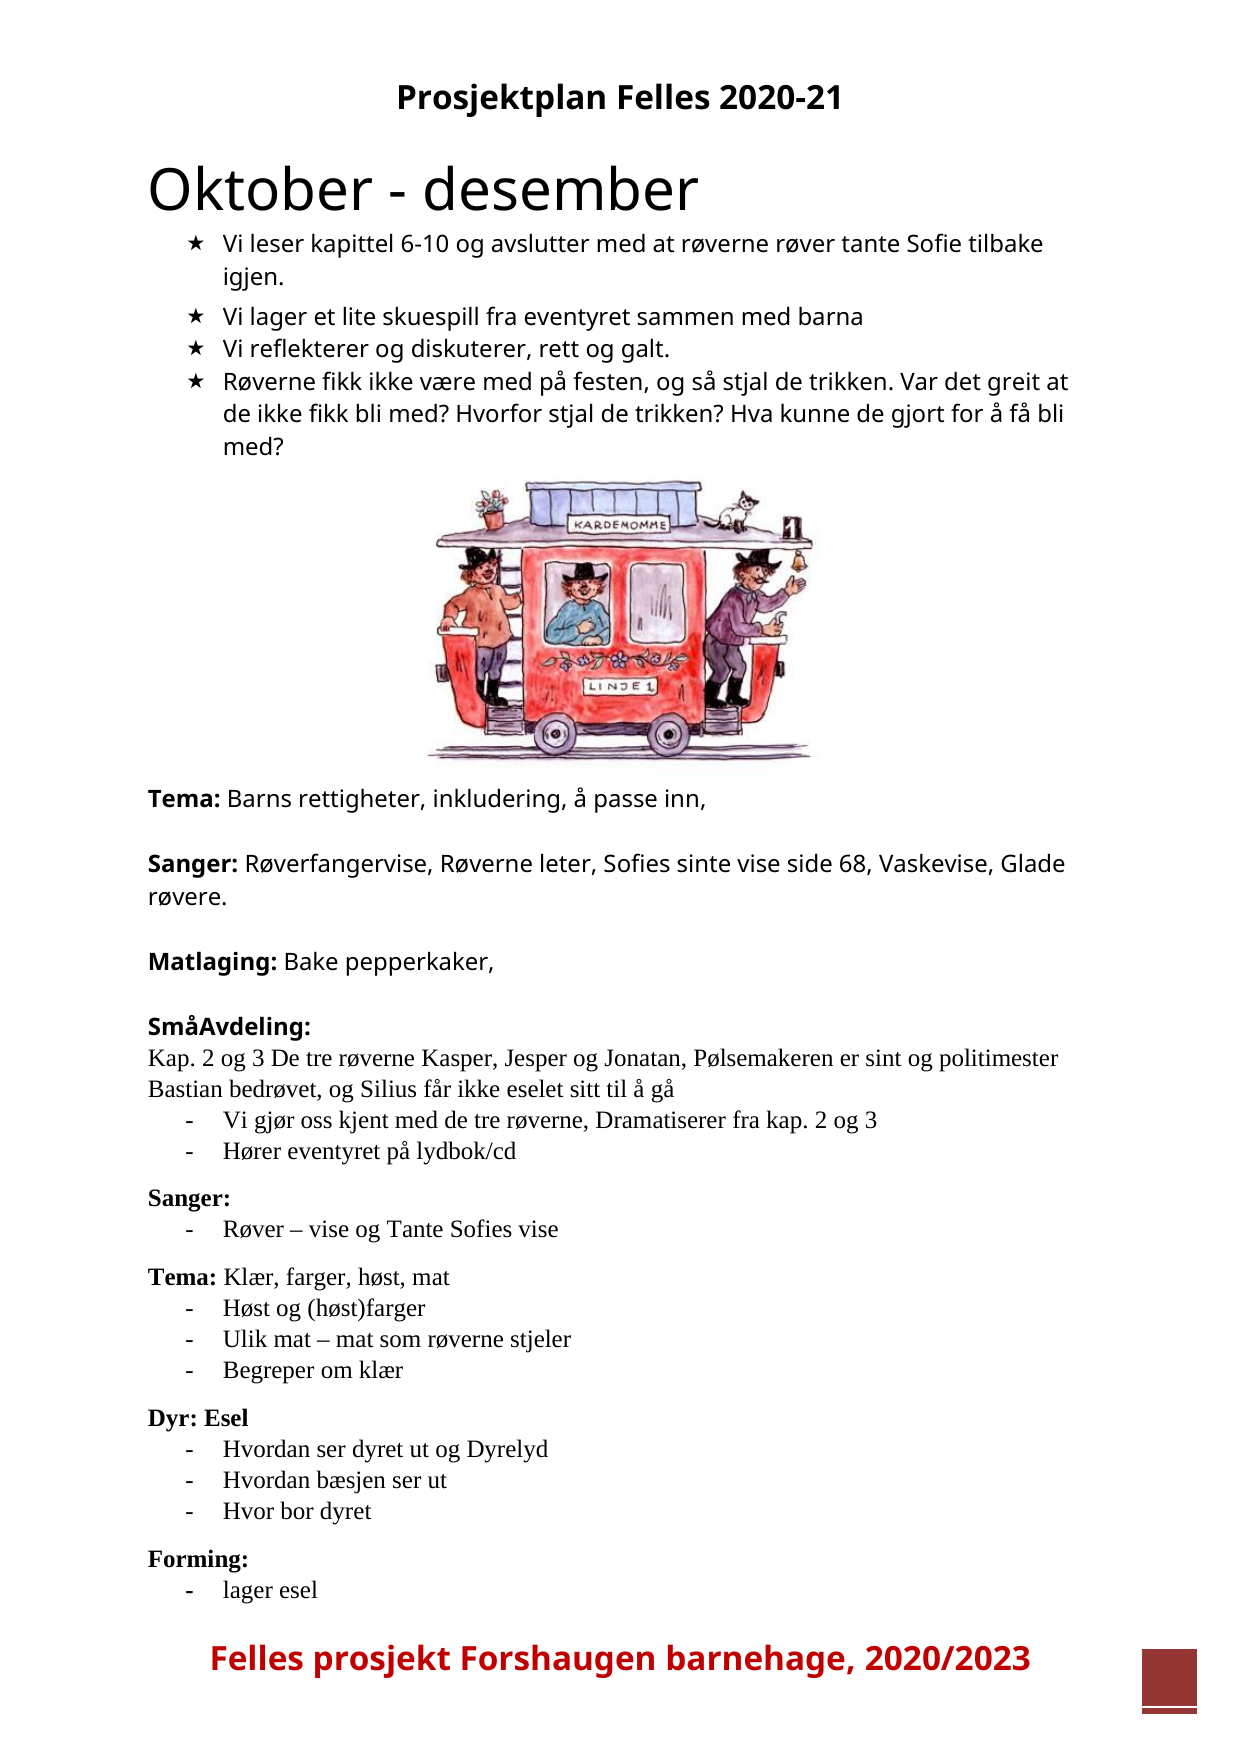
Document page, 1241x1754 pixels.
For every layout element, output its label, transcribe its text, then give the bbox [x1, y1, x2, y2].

text Dyr: Esel [148, 1403, 1093, 1432]
list Hvor bor dyret [185, 1496, 1093, 1525]
text Forming: [148, 1544, 1093, 1573]
text Tema: Klær, farger, høst, mat [148, 1262, 1093, 1291]
list Røverne fikk ikke være med på festen, og så stjal de trikken. Var det greit at de ikke fikk bli med? Hvorfor stjal de trikken? Hva kunne de gjort for å få bli med? [185, 364, 1093, 462]
text SmåAvdeling: [148, 1010, 1093, 1043]
list Ulik mat – mat som røverne stjeler [185, 1324, 1093, 1353]
list Røver – vise og Tante Sofies vise [185, 1214, 1093, 1243]
text Tema: Barns rettigheter, inkludering, å passe inn, [148, 782, 1093, 814]
list Vi lager et lite skuespill fra eventyret sammen med barna [185, 299, 1093, 332]
list Vi reflekterer og diskuterer, rett og galt. [185, 332, 1093, 364]
list Vi gjør oss kjent med de tre røverne, Dramatiserer fra kap. 2 og 3 [185, 1105, 1093, 1133]
text Sanger: Røverfangervise, Røverne leter, Sofies sinte vise side 68, Vaskevise, Glade røvere. [148, 847, 1093, 912]
list Hvordan bæsjen ser ut [185, 1465, 1093, 1494]
text Kap. 2 og 3 De tre røverne Kasper, Jesper og Jonatan, Pølsemakeren er sint og politimester Bastian bedrøvet, og Silius får ikke eselet sitt til å gå [148, 1043, 1093, 1102]
list Hører eventyret på lydbok/cd [185, 1136, 1093, 1164]
text Oktober - desember [148, 148, 1093, 227]
list Hvordan ser dyret ut og Dyrelyd [185, 1434, 1093, 1463]
text Sanger: [148, 1183, 1093, 1212]
list Vi leser kapittel 6-10 og avslutter med at røverne røver tante Sofie tilbake igjen. [185, 227, 1093, 292]
list Høst og (høst)farger [185, 1293, 1093, 1322]
list lager esel [185, 1575, 1093, 1604]
picture [349, 462, 891, 782]
text Matlaging: Bake pepperkaker, [148, 945, 1093, 977]
list Begreper om klær [185, 1355, 1093, 1384]
